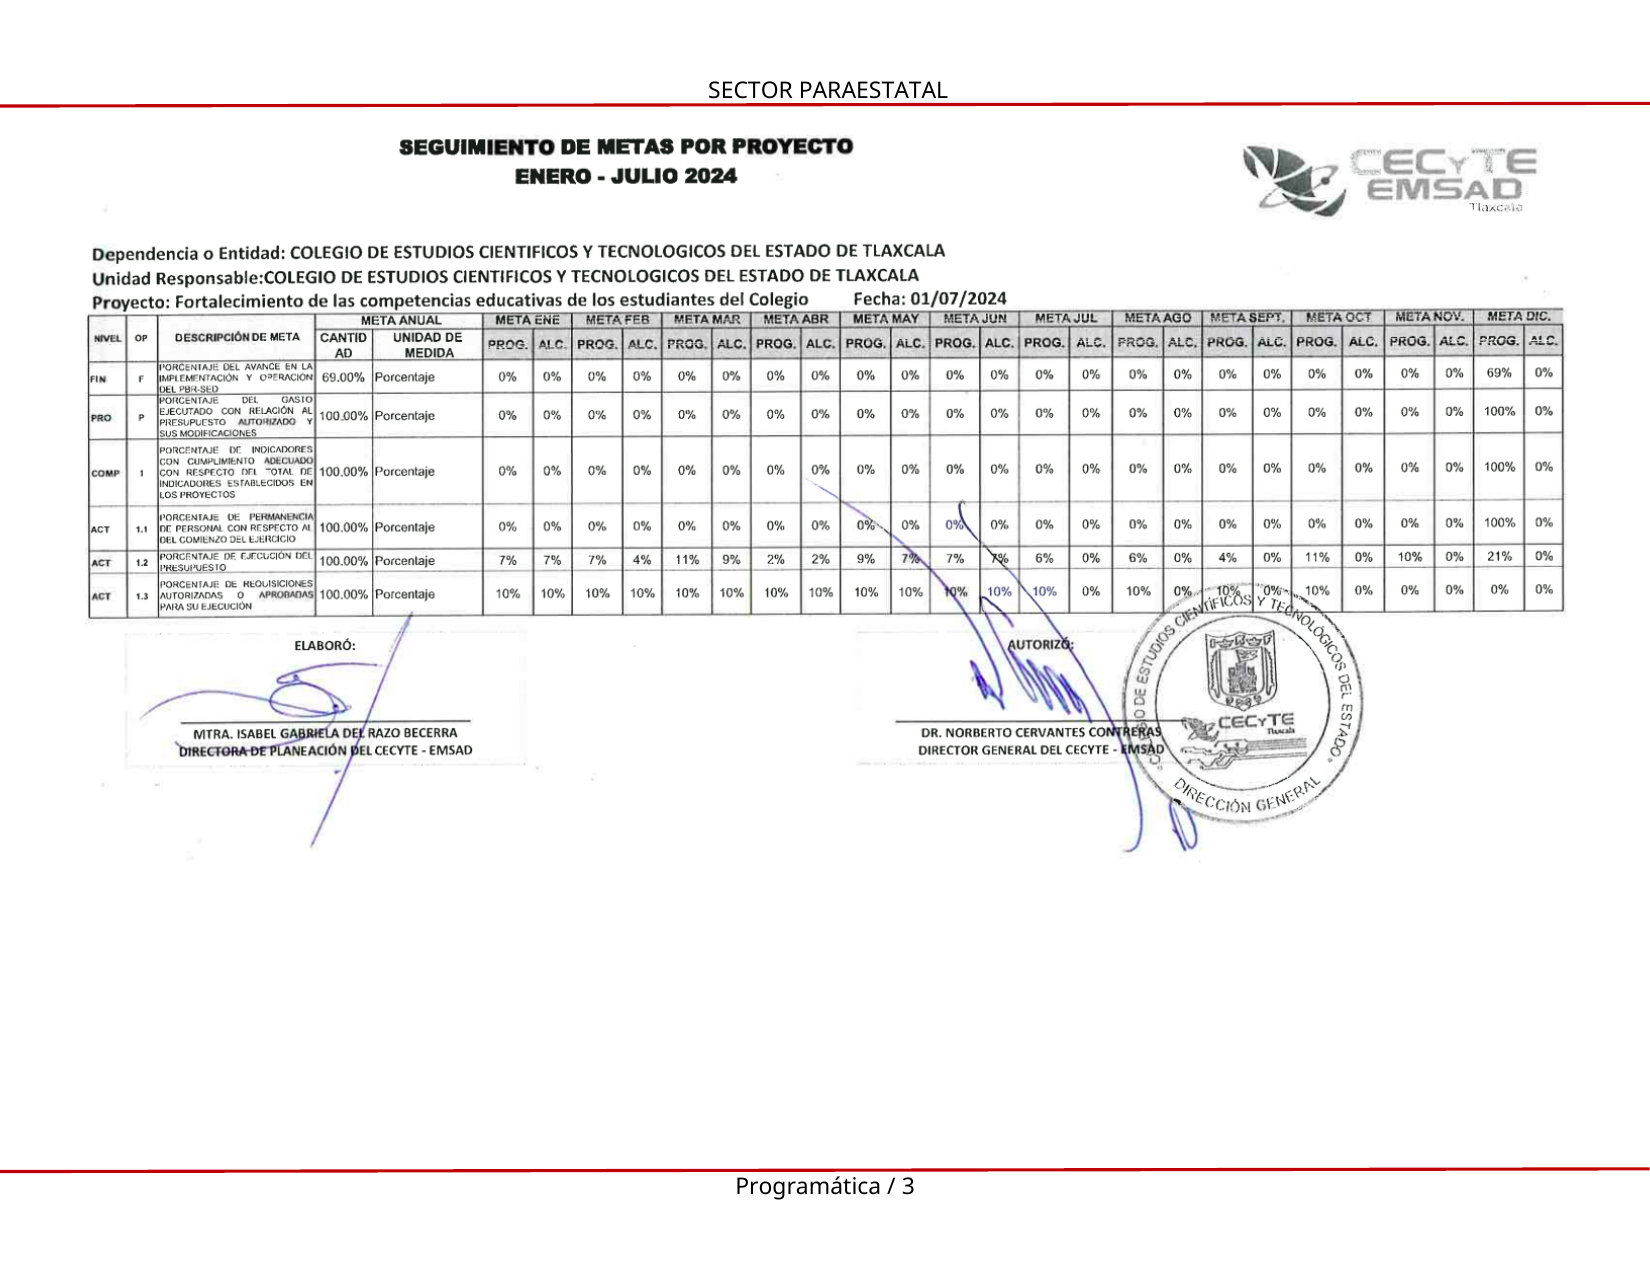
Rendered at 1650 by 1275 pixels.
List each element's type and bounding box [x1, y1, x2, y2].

picture [68, 118, 1587, 866]
